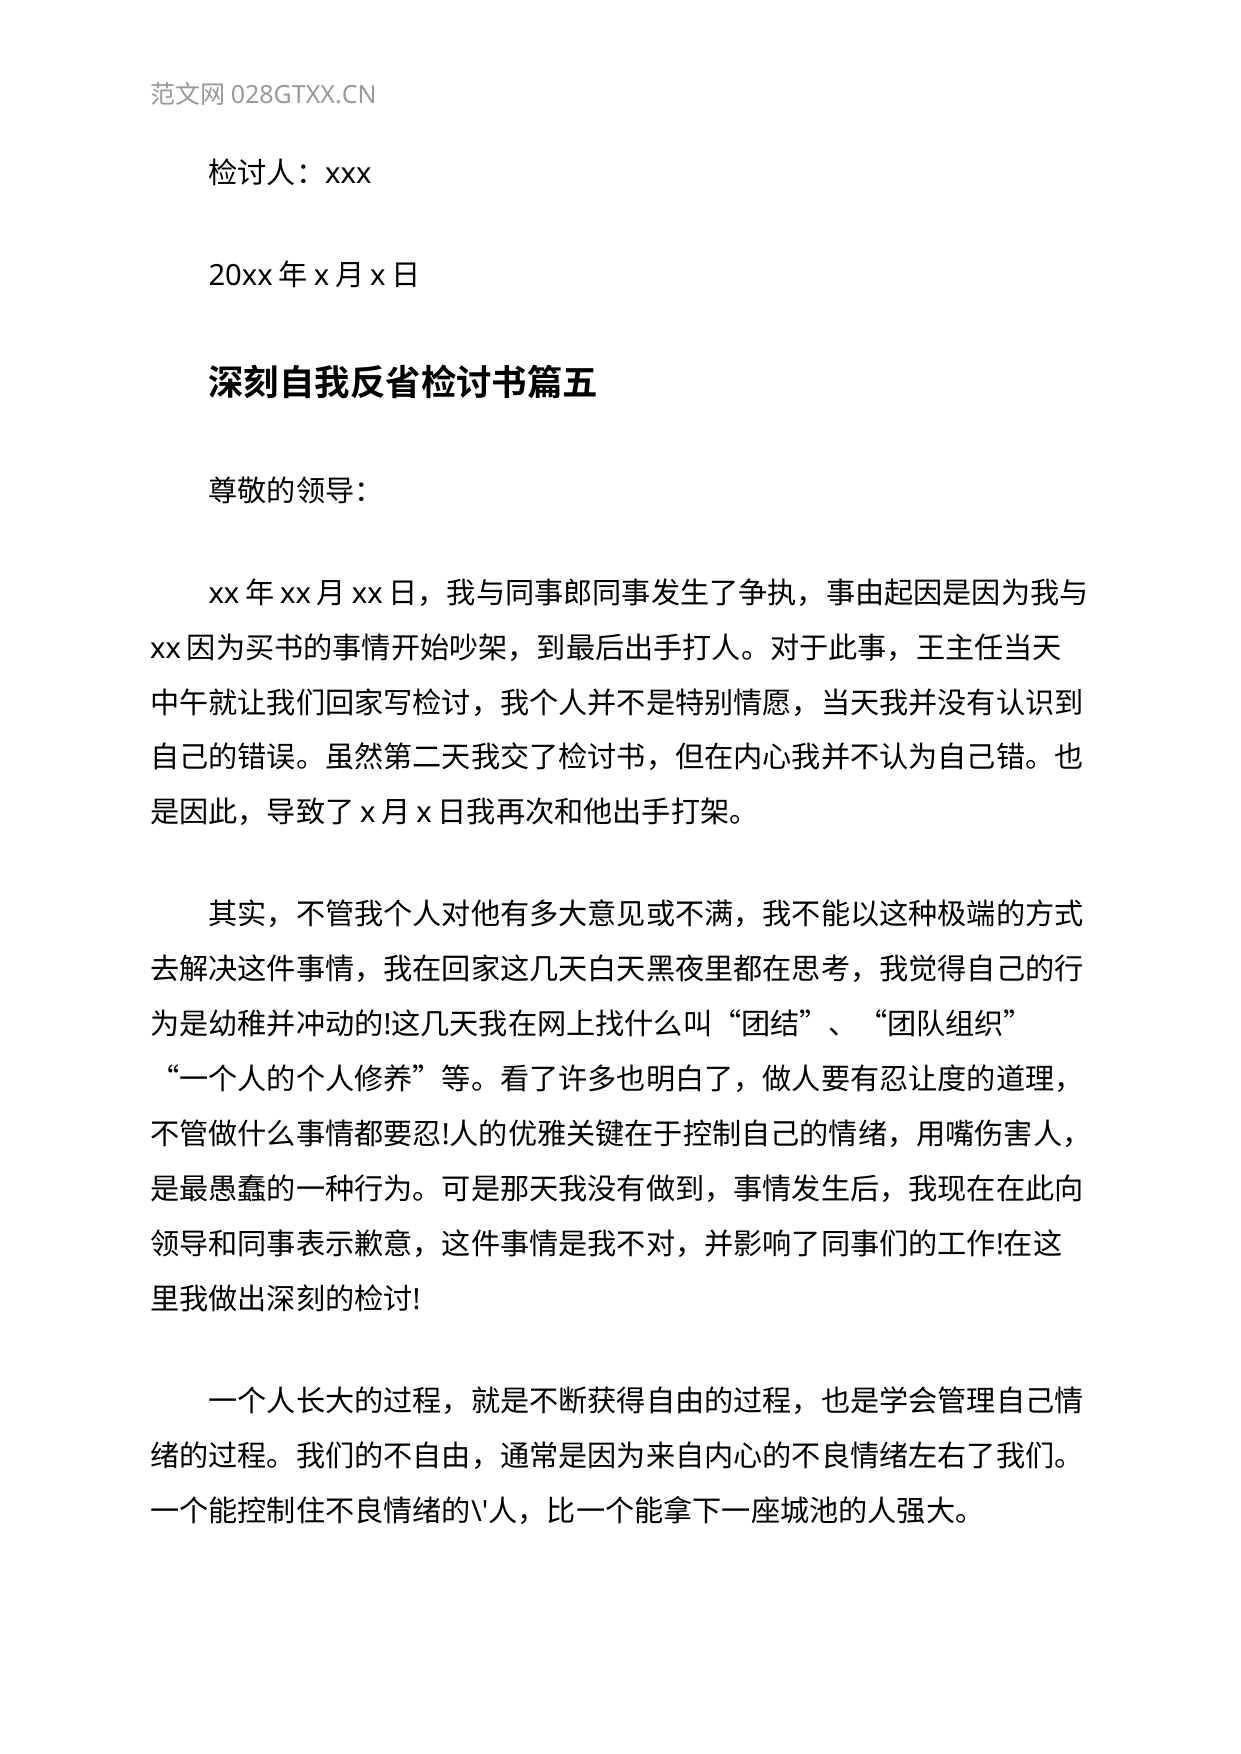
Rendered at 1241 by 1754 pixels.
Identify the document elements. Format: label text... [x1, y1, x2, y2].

text 其实，不管我个人对他有多大意见或不满，我不能以这种极端的方式去解决这件事情，我在回家这几天白天黑夜里都在思考，我觉得自己的行为是幼稚并冲动的!这几天我在网上找什么叫“团结”、“团队组织”“一个人的个人修养”等。看了许多也明白了，做人要有忍让度的道理，不管做什么事情都要忍!人的优雅关键在于控制自己的情绪，用嘴伤害人，是最愚蠢的一种行为。可是那天我没有做到，事情发生后，我现在在此向领导和同事表示歉意，这件事情是我不对，并影响了同事们的工作!在这里我做出深刻的检讨! [150, 891, 1090, 1318]
text 20xx年x月x日 [150, 252, 1090, 294]
text 一个人长大的过程，就是不断获得自由的过程，也是学会管理自己情绪的过程。我们的不自由，通常是因为来自内心的不良情绪左右了我们。一个能控制住不良情绪的\'人，比一个能拿下一座城池的人强大。 [150, 1377, 1090, 1530]
text 深刻自我反省检讨书篇五 [150, 354, 1090, 405]
text 检讨人：xxx [150, 150, 1090, 192]
text xx年xx月xx日，我与同事郎同事发生了争执，事由起因是因为我与xx因为买书的事情开始吵架，到最后出手打人。对于此事，王主任当天中午就让我们回家写检讨，我个人并不是特别情愿，当天我并没有认识到自己的错误。虽然第二天我交了检讨书，但在内心我并不认为自己错。也是因此，导致了x月x日我再次和他出手打架。 [150, 569, 1090, 831]
text 尊敬的领导： [150, 467, 1090, 510]
